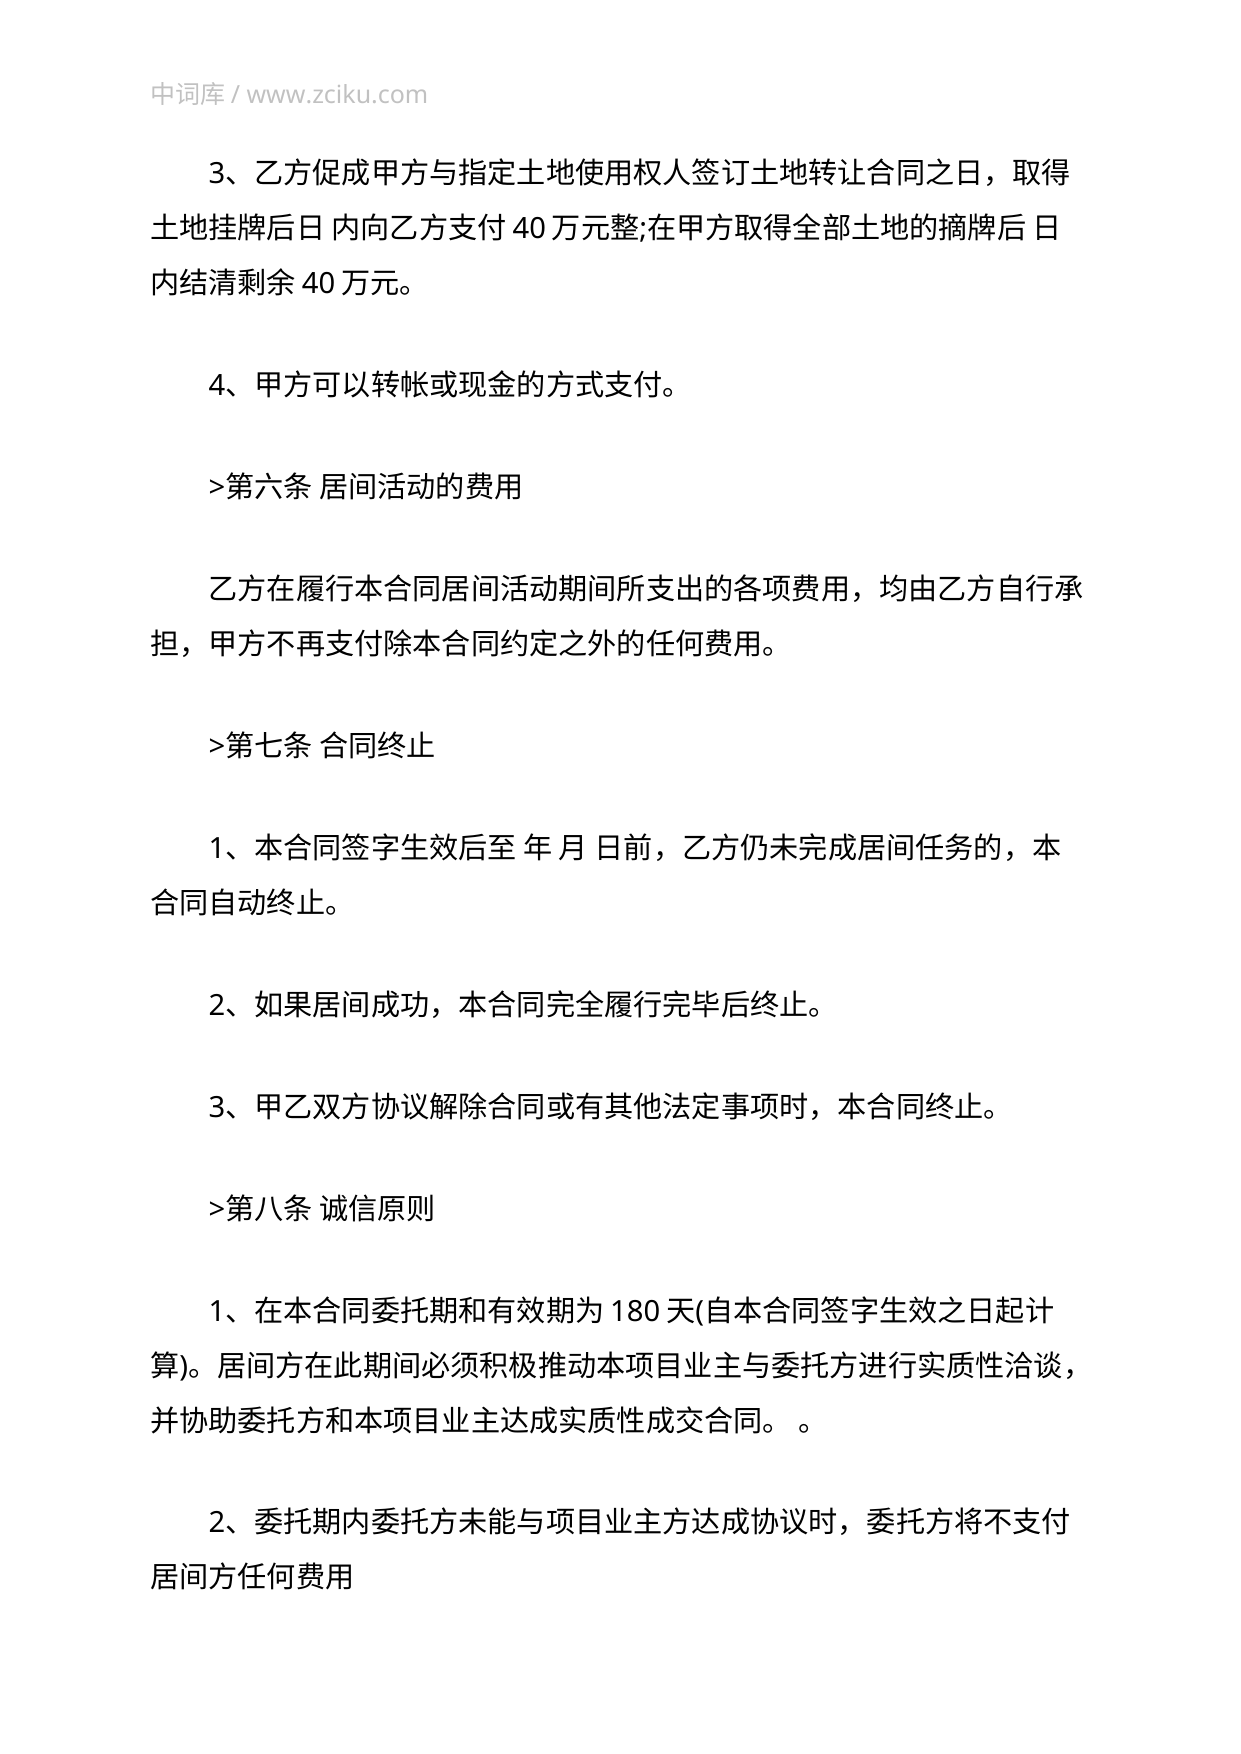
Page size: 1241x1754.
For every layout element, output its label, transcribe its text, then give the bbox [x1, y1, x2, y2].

text 4、甲方可以转帐或现金的方式支付。 [150, 362, 1090, 404]
text 3、甲乙双方协议解除合同或有其他法定事项时，本合同终止。 [150, 1083, 1090, 1126]
text >第六条 居间活动的费用 [150, 464, 1090, 506]
text 1、本合同签字生效后至 年 月 日前，乙方仍未完成居间任务的，本合同自动终止。 [150, 824, 1090, 922]
text 乙方在履行本合同居间活动期间所支出的各项费用，均由乙方自行承担，甲方不再支付除本合同约定之外的任何费用。 [150, 566, 1090, 663]
text >第七条 合同终止 [150, 723, 1090, 765]
text 3、乙方促成甲方与指定土地使用权人签订土地转让合同之日，取得土地挂牌后日 内向乙方支付40万元整;在甲方取得全部土地的摘牌后 日内结清剩余40万元。 [150, 150, 1090, 302]
text 2、如果居间成功，本合同完全履行完毕后终止。 [150, 981, 1090, 1024]
text 1、在本合同委托期和有效期为180天(自本合同签字生效之日起计算)。居间方在此期间必须积极推动本项目业主与委托方进行实质性洽谈，并协助委托方和本项目业主达成实质性成交合同。 。 [150, 1287, 1090, 1439]
text >第八条 诚信原则 [150, 1185, 1090, 1228]
text 2、委托期内委托方未能与项目业主方达成协议时，委托方将不支付居间方任何费用 [150, 1499, 1090, 1596]
